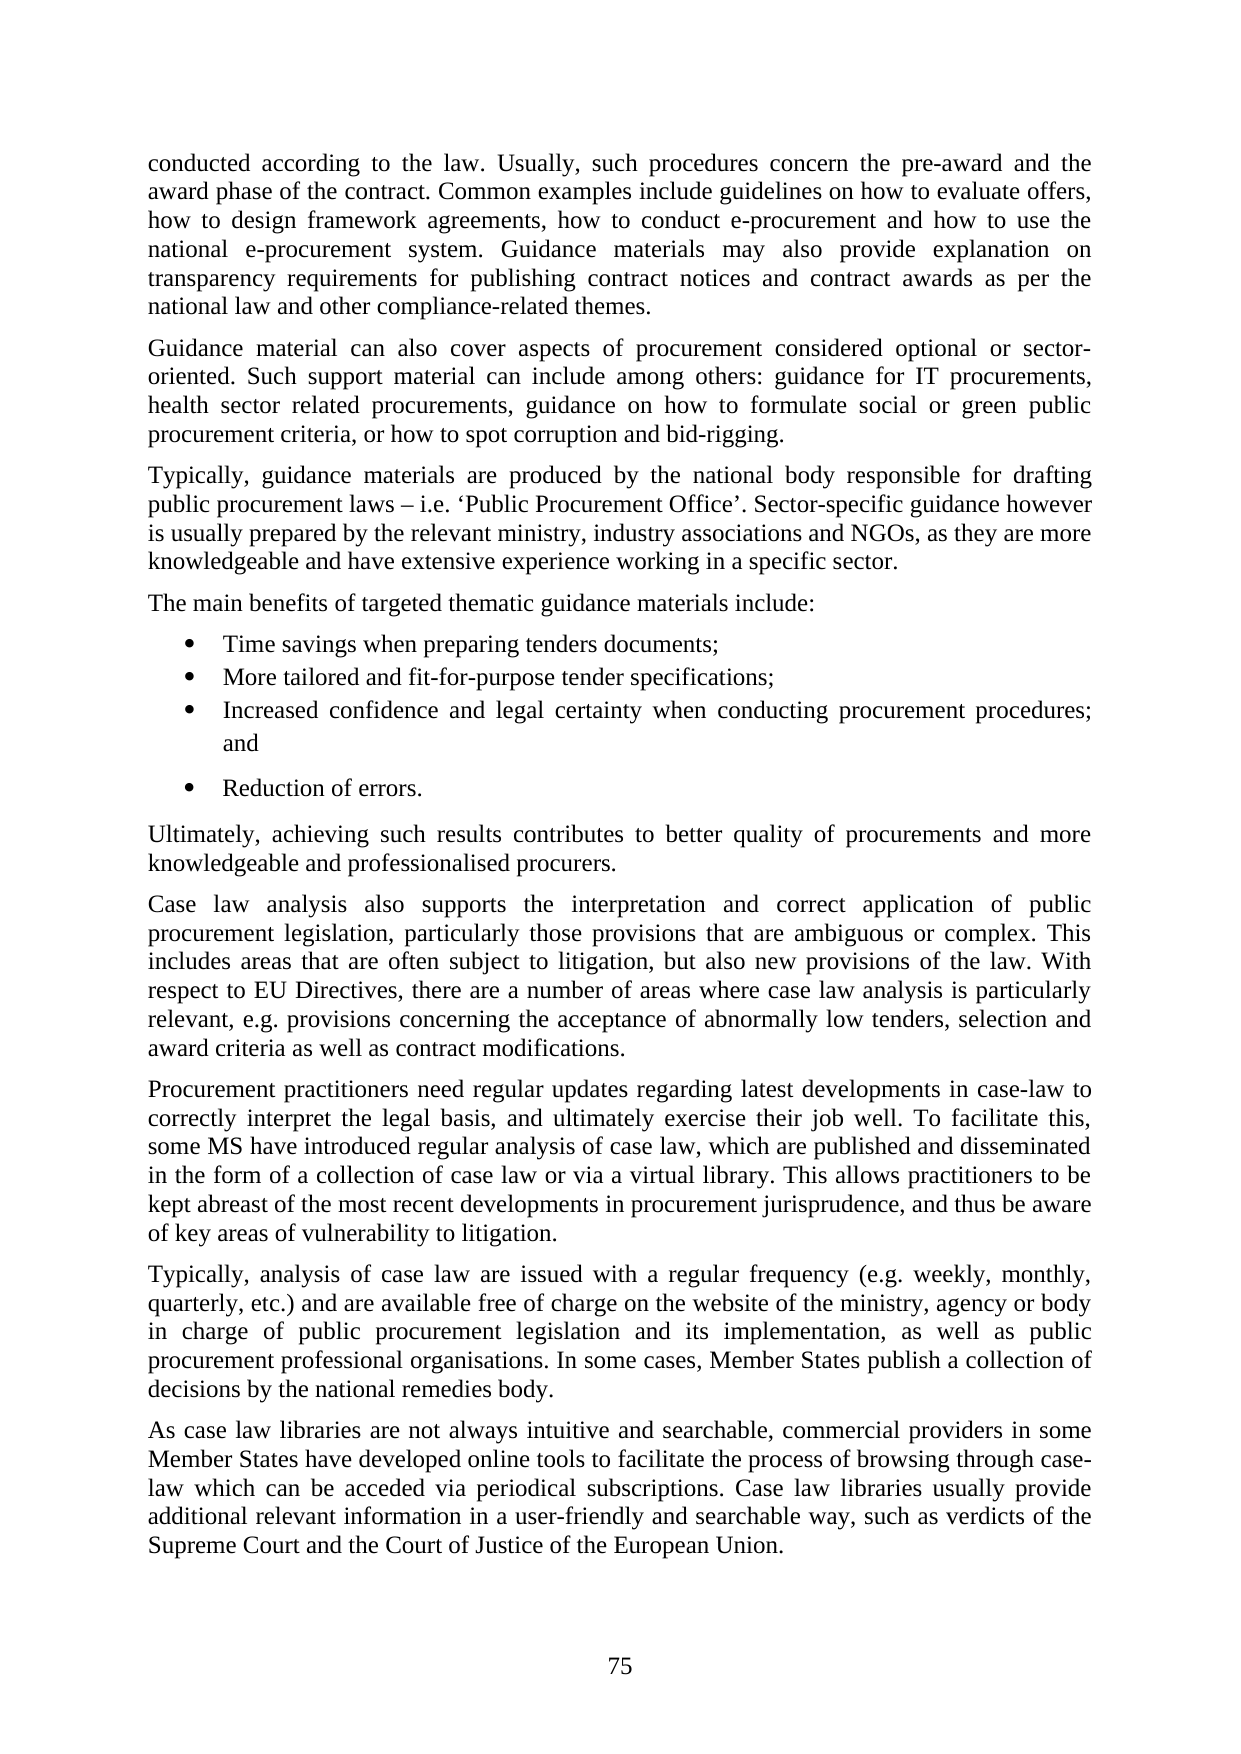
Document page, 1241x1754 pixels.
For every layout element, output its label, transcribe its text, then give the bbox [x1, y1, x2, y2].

list Reduction of errors. [185, 773, 1093, 802]
list Increased confidence and legal certainty when conducting procurement procedures; and [185, 695, 1093, 757]
list More tailored and fit-for-purpose tender specifications; [185, 662, 1093, 691]
text As case law libraries are not always intuitive and searchable, commercial providers in some Member States have developed online tools to facilitate the process of browsing through case-law which can be acceded via periodical subscriptions. Case law libraries usually provide additional relevant information in a user-friendly and searchable way, such as verdicts of the Supreme Court and the Court of Justice of the European Union. [148, 1415, 1093, 1559]
text Typically, guidance materials are produced by the national body responsible for drafting public procurement laws – i.e. ‘Public Procurement Office’. Sector-specific guidance however is usually prepared by the relevant ministry, industry associations and NGOs, as they are more knowledgeable and have extensive experience working in a specific sector. [148, 460, 1093, 575]
list Time savings when preparing tenders documents; [185, 629, 1093, 658]
text Guidance material can also cover aspects of procurement considered optional or sector-oriented. Such support material can include among others: guidance for IT procurements, health sector related procurements, guidance on how to formulate social or green public procurement criteria, or how to spot corruption and bid-rigging. [148, 333, 1093, 448]
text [148, 148, 1093, 320]
text Ultimately, achieving such results contributes to better quality of procurements and more knowledgeable and professionalised procurers. [148, 819, 1093, 876]
text Procurement practitioners need regular updates regarding latest developments in case-law to correctly interpret the legal basis, and ultimately exercise their job well. To facilitate this, some MS have introduced regular analysis of case law, which are published and disseminated in the form of a collection of case law or via a virtual library. This allows practitioners to be kept abreast of the most recent developments in procurement jurisprudence, and thus be aware of key areas of vulnerability to litigation. [148, 1074, 1093, 1246]
text Typically, analysis of case law are issued with a regular frequency (e.g. weekly, monthly, quarterly, etc.) and are available free of charge on the website of the ministry, agency or body in charge of public procurement legislation and its implementation, as well as public procurement professional organisations. In some cases, Member States publish a collection of decisions by the national remedies body. [148, 1259, 1093, 1403]
text The main benefits of targeted thematic guidance materials include: [148, 588, 1093, 616]
text Case law analysis also supports the interpretation and correct application of public procurement legislation, particularly those provisions that are ambiguous or complex. This includes areas that are often subject to litigation, but also new provisions of the law. With respect to EU Directives, there are a number of areas where case law analysis is particularly relevant, e.g. provisions concerning the acceptance of abnormally low tenders, selection and award criteria as well as contract modifications. [148, 889, 1093, 1061]
